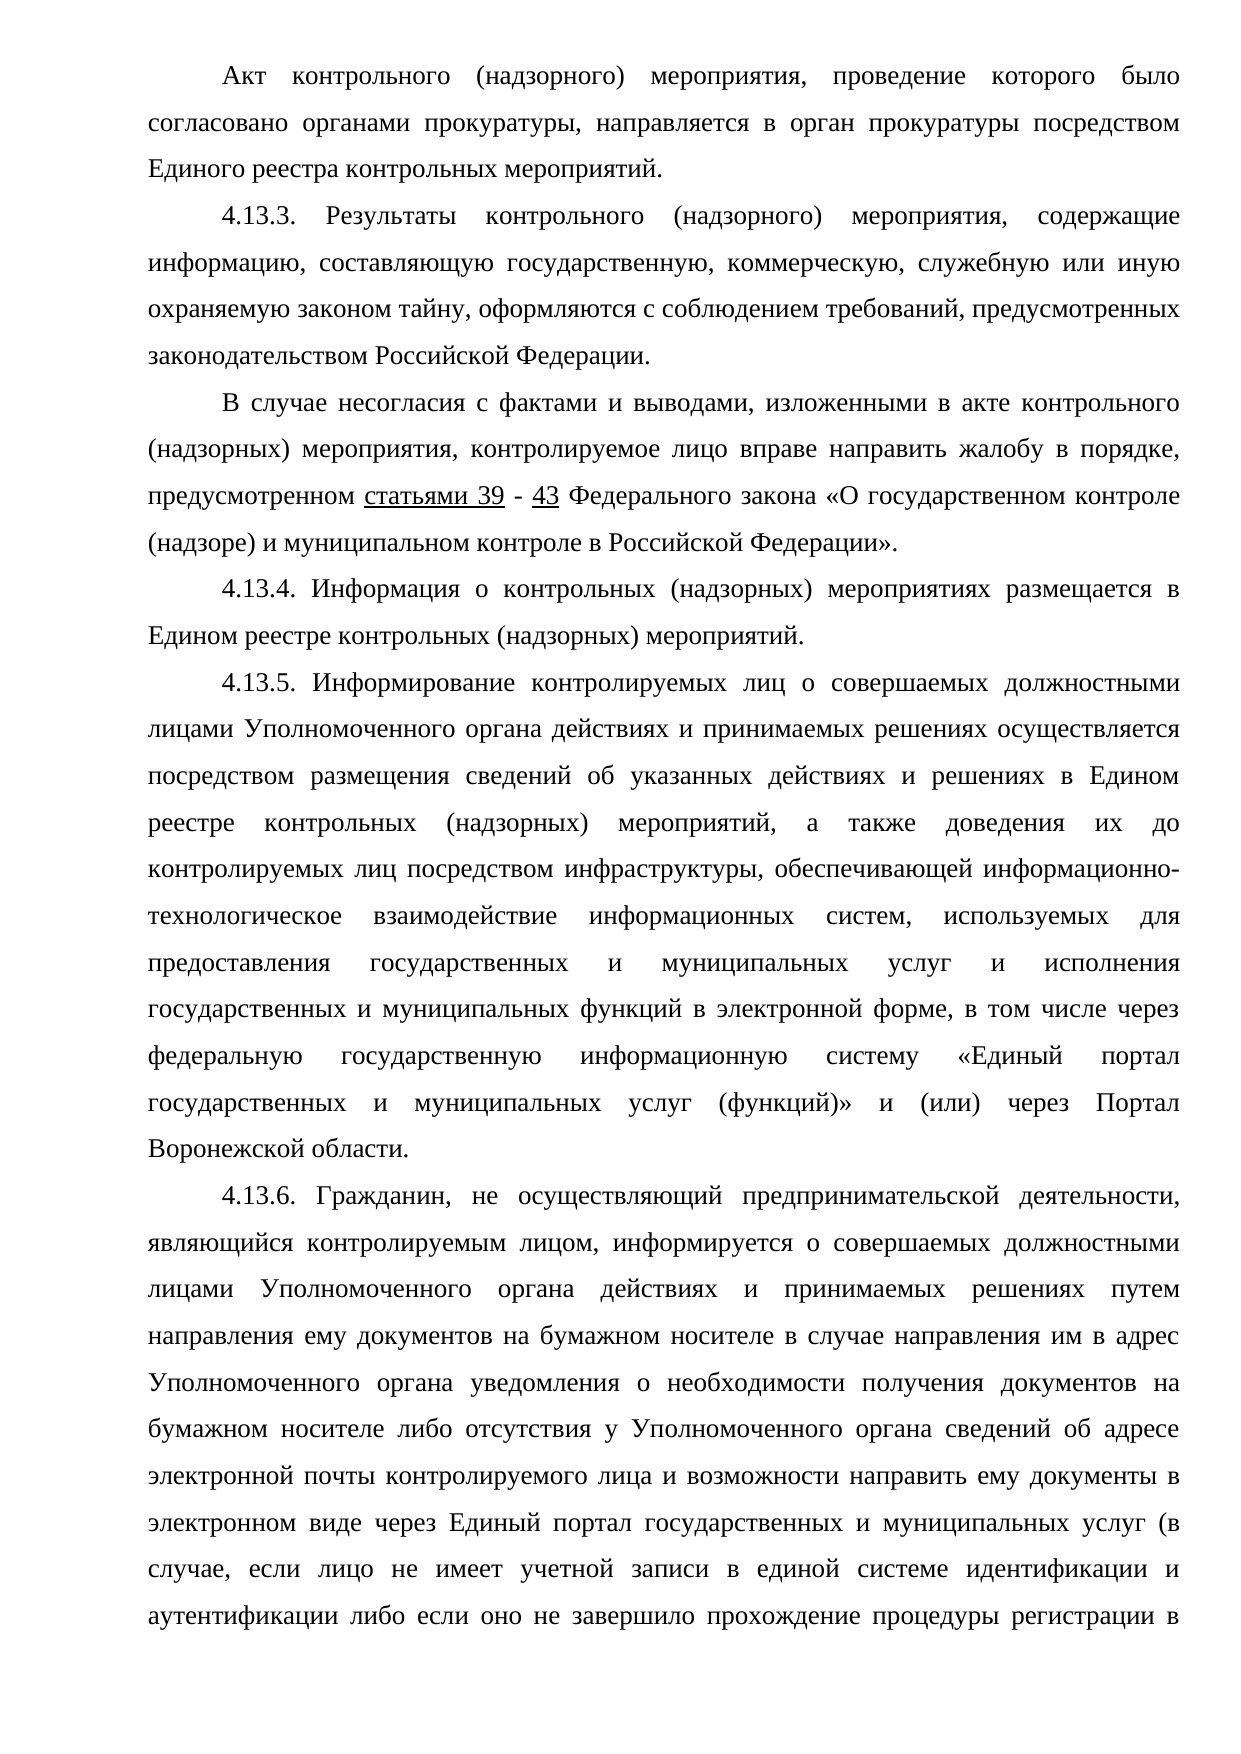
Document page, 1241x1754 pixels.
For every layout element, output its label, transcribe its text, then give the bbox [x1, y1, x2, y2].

text 4.13.4. Информация о контрольных (надзорных) мероприятиях размещается в Едином реестре контрольных (надзорных) мероприятий. [148, 572, 1181, 650]
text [148, 1179, 1181, 1630]
text 4.13.3. Результаты контрольного (надзорного) мероприятия, содержащие информацию, составляющую государственную, коммерческую, служебную или иную охраняемую законом тайну, оформляются с соблюдением требований, предусмотренных законодательством Российской Федерации. [148, 199, 1181, 370]
text В случае несогласия с фактами и выводами, изложенными в акте контрольного (надзорных) мероприятия, контролируемое лицо вправе направить жалобу в порядке, предусмотренном статьями 39 - 43 Федерального закона «О государственном контроле (надзоре) и муниципальном контроле в Российской Федерации». [148, 386, 1181, 557]
text Акт контрольного (надзорного) мероприятия, проведение которого было согласовано органами прокуратуры, направляется в орган прокуратуры посредством Единого реестра контрольных мероприятий. [148, 59, 1181, 183]
text 4.13.5. Информирование контролируемых лиц о совершаемых должностными лицами Уполномоченного органа действиях и принимаемых решениях осуществляется посредством размещения сведений об указанных действиях и решениях в Едином реестре контрольных (надзорных) мероприятий, а также доведения их до контролируемых лиц посредством инфраструктуры, обеспечивающей информационно-технологическое взаимодействие информационных систем, используемых для предоставления государственных и муниципальных услуг и исполнения государственных и муниципальных функций в электронной форме, в том числе через федеральную государственную информационную систему «Единый портал государственных и муниципальных услуг (функций)» и (или) через Портал Воронежской области. [148, 666, 1181, 1163]
